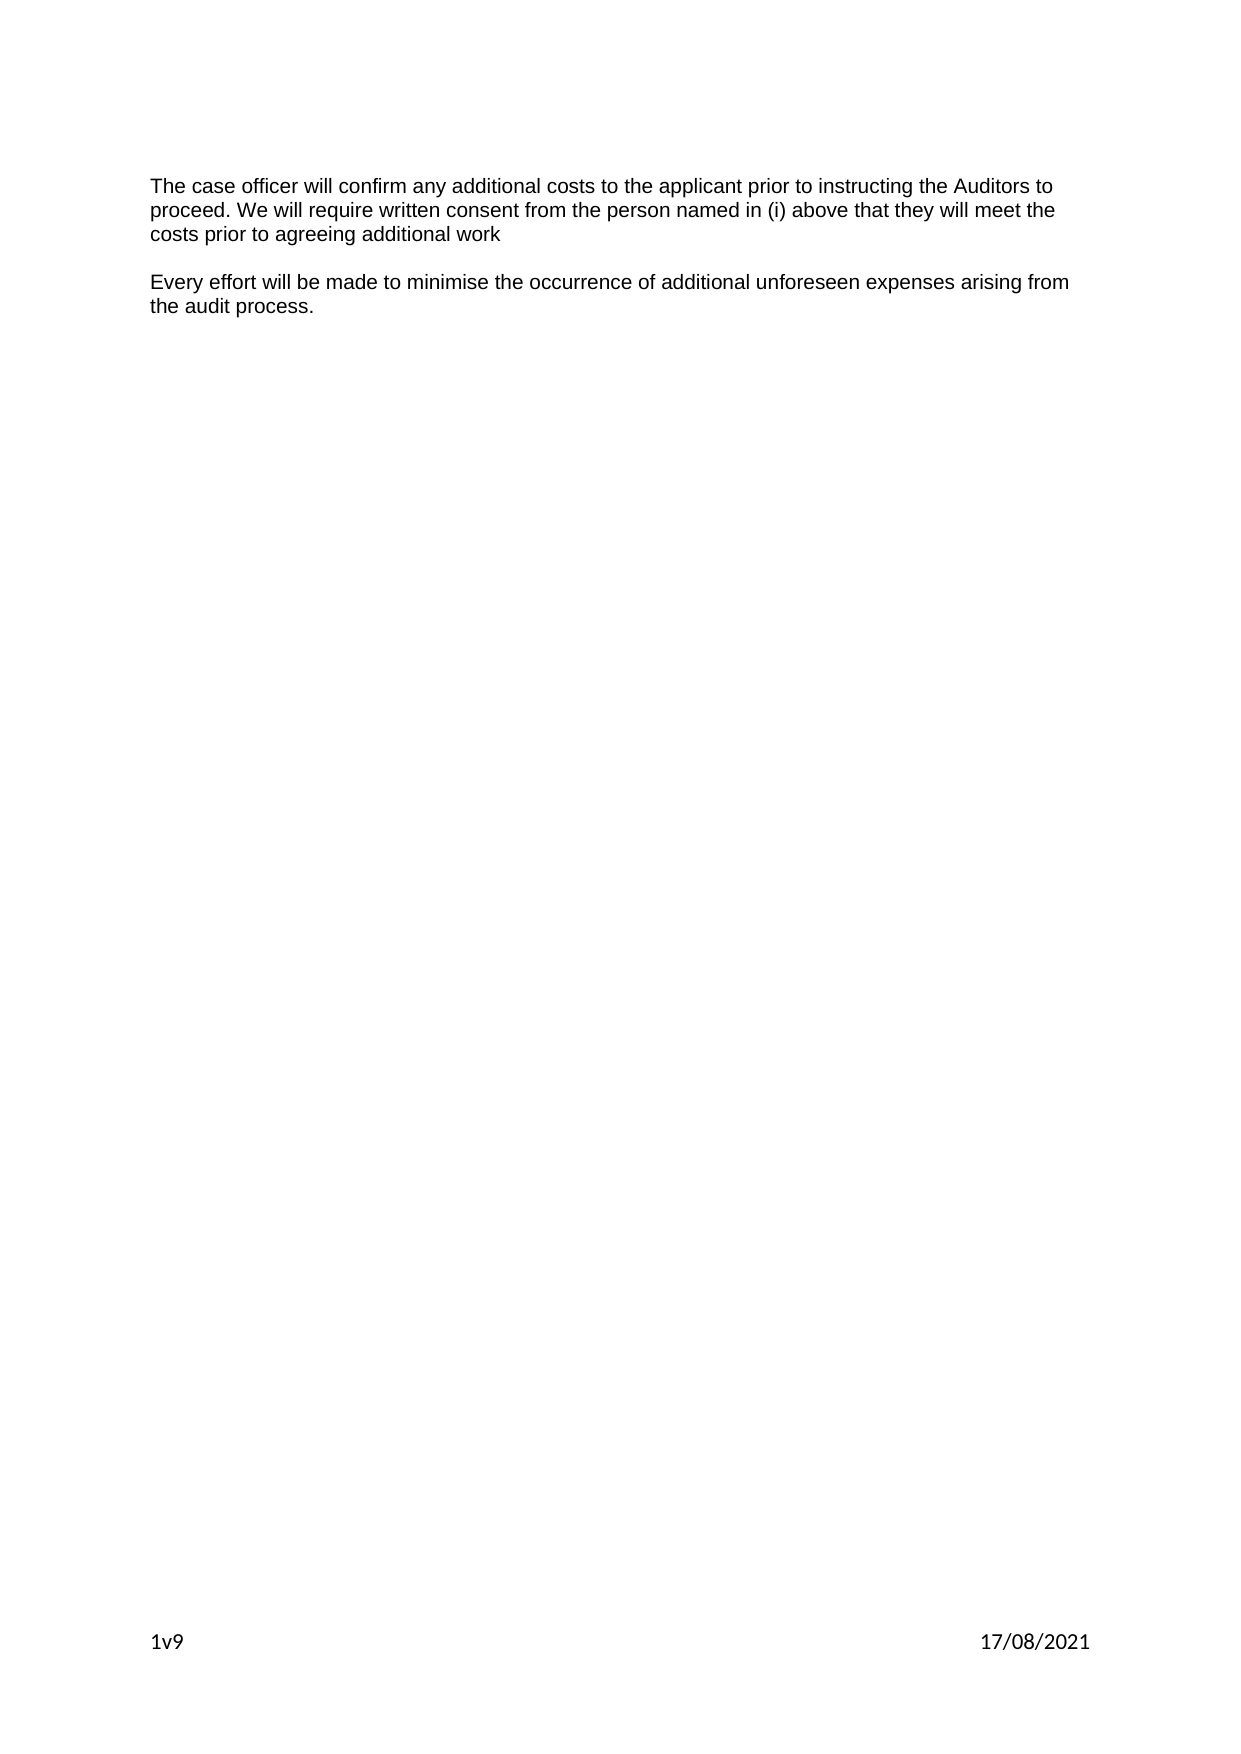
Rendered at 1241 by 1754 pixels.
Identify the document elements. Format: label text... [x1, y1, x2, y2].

text Every effort will be made to minimise the occurrence of additional unforeseen expenses arising from the audit process. [150, 270, 1090, 318]
text The case officer will confirm any additional costs to the applicant prior to instructing the Auditors to proceed. We will require written consent from the person named in (i) above that they will meet the costs prior to agreeing additional work [150, 174, 1090, 246]
